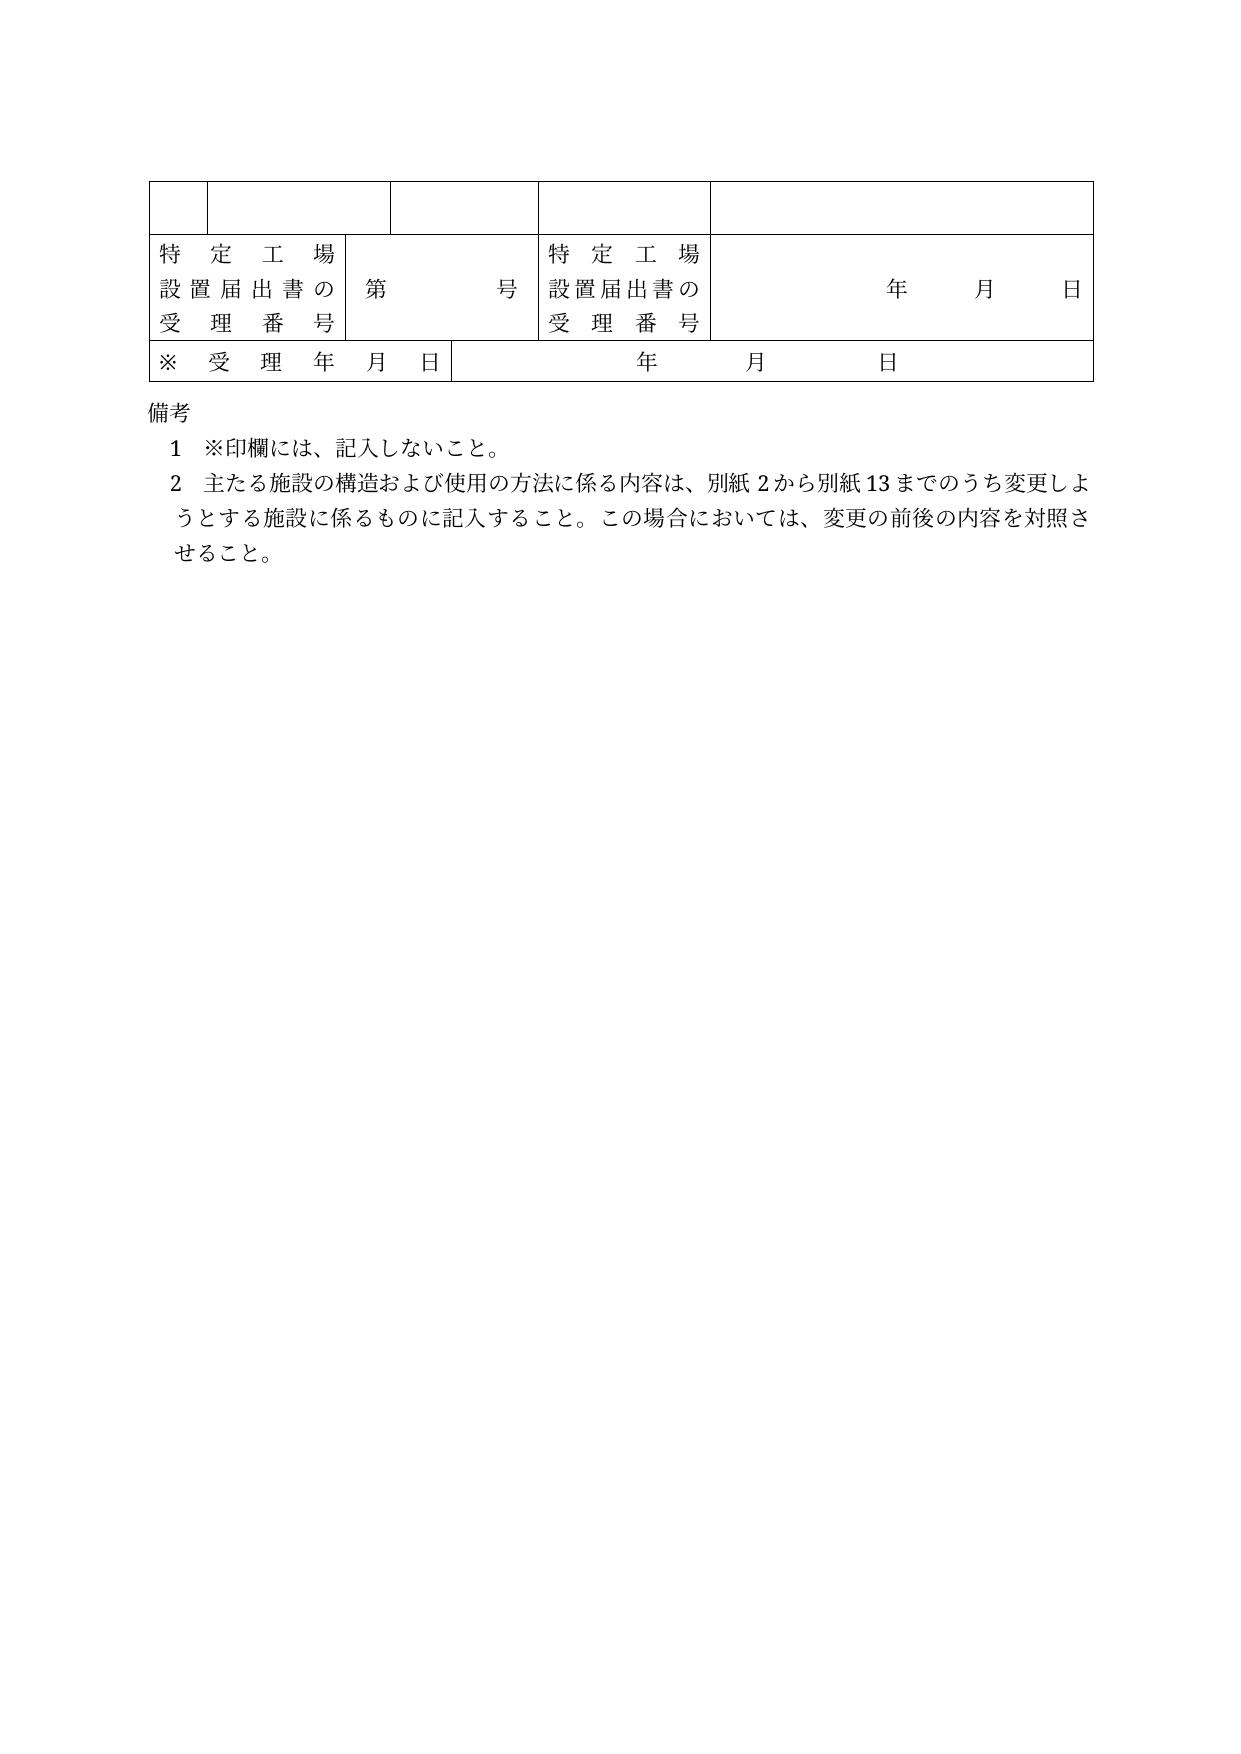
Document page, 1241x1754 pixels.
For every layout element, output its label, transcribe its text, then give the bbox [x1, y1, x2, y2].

table_cell 特定工場 設置届出書の 受理番号 [150, 235, 345, 340]
table_cell 特定工場 設置届出書の受理番号 [539, 235, 710, 340]
table_cell [539, 182, 710, 234]
table_cell 年 月 日 [452, 341, 1093, 381]
table_cell ※受理年月日 [150, 341, 451, 381]
table_cell 年 月 日 [711, 235, 1093, 340]
text 備考 [148, 395, 1092, 430]
table_cell 第 号 [346, 235, 538, 340]
text 2 主たる施設の構造および使用の方法に係る内容は、別紙2から別紙13までのうち変更しようとする施設に係るものに記入すること。この場合においては、変更の前後の内容を対照させること。 [148, 464, 1092, 569]
table_cell [711, 182, 1093, 234]
text 1 ※印欄には、記入しないこと。 [148, 430, 1092, 464]
